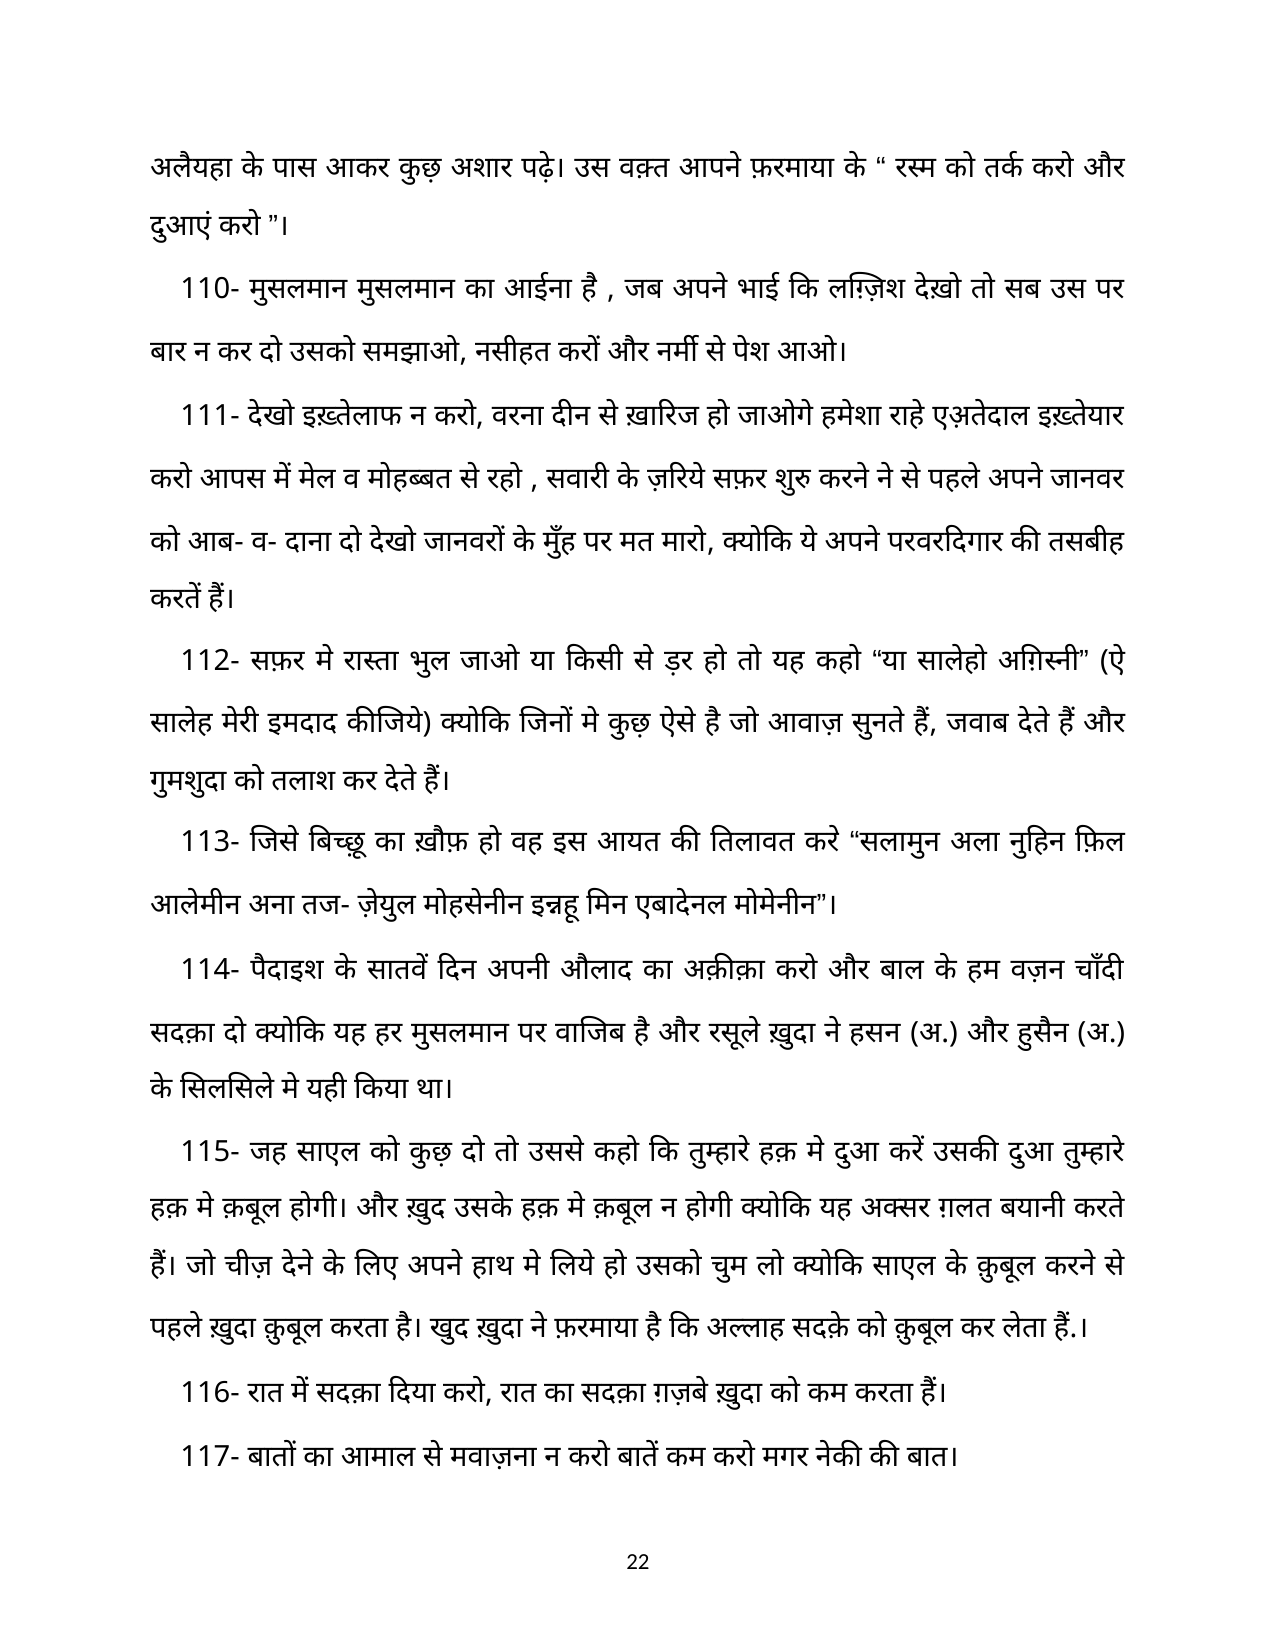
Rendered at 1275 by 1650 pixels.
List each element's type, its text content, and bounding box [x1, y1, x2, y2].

text 116- रात में सदक़ा दिया करो, रात का सदक़ा ग़ज़बे ख़ुदा को कम करता हैं। [150, 1371, 1125, 1414]
text 110- मुसलमान मुसलमान का आईना है , जब अपने भाई कि लग़्ज़िश देख़ो तो सब उस पर बार न कर दो उसको समझाओ, नसीहत करों और नर्मी से पेश आओ। [150, 267, 1125, 373]
text 112- सफ़र मे रास्ता भुल जाओ या किसी से ड़र हो तो यह कहो “या सालेहो अग़िस्नी” (ऐ सालेह मेरी इमदाद कीजिये) क्योकि जिनों मे कुछ़ ऐसे है जो आवाज़ सुनते हैं, जवाब देते हैं और गुमशुदा को तलाश कर देते हैं। [150, 639, 1125, 802]
text 117- बातों का आमाल से मवाज़ना न करो बातें कम करो मगर नेकी की बात। [150, 1436, 1125, 1478]
text 111- देखो इख़्तेलाफ न करो, वरना दीन से ख़ारिज हो जाओगे हमेशा राहे एअ़तेदाल इख़्तेयार करो आपस में मेल व मोहब्बत से रहो , सवारी के ज़रिये सफ़र शुरु करने ने से पहले अपने जानवर को आब- व- दाना दो देखो जानवरों के मुँह पर मत मारो, क्योकि ये अपने परवरदिगार की तसबीह करतें हैं। [150, 394, 1125, 620]
text 114- पैदाइश के सातवें दिन अपनी औलाद का अक़ीक़ा करो और बाल के हम वज़न चाँदी सदक़ा दो क्योकि यह हर मुसलमान पर वाजिब है और रसूले ख़ुदा ने हसन (अ.) और हुसैन (अ.) के सिलसिले मे यही किया था। [150, 948, 1125, 1111]
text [150, 150, 1125, 247]
text 115- जह साएल को कुछ़ दो तो उससे कहो कि तुम्हारे हक़ मे दुआ करें उसकी दुआ तुम्हारे हक़ मे क़बूल होगी। और ख़ुद उसके हक़ मे क़बूल न होगी क्योकि यह अक्सर ग़लत बयानी करते हैं। जो चीज़ देने के लिए अपने हाथ मे लिये हो उसको चुम लो क्योकि साएल के क़ुबूल करने से पहले ख़ुदा क़ुबूल करता है। खुद ख़ुदा ने फ़रमाया है कि अल्लाह सदक़े को क़ुबूल कर लेता हैं.। [150, 1130, 1125, 1349]
text 113- जिसे बिच्छ़ू का ख़ौफ़ हो वह इस आयत की तिलावत करे “सलामुन अला नुहिन फ़िल आलेमीन अना तज- ज़ेयुल मोहसेनीन इन्नहू मिन एबादेनल मोमेनीन”। [150, 821, 1125, 927]
